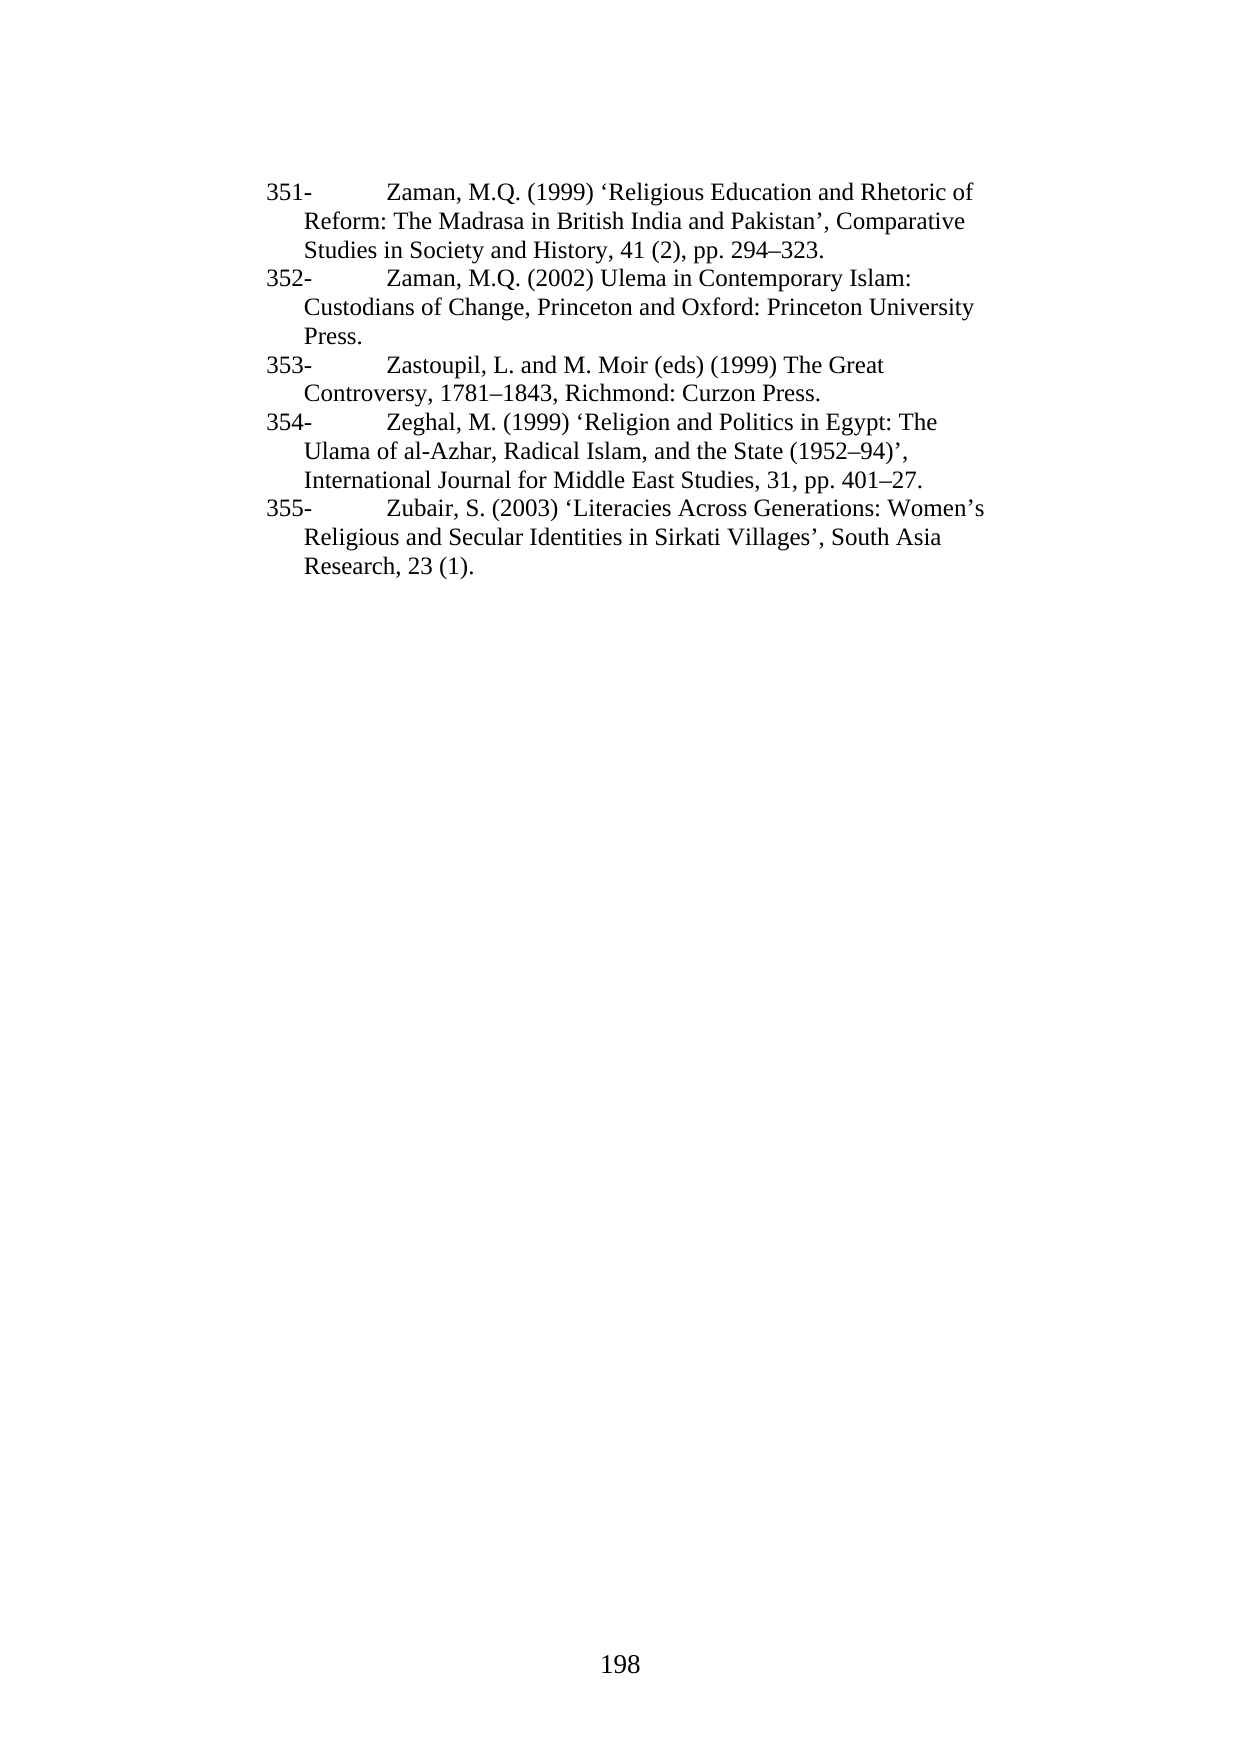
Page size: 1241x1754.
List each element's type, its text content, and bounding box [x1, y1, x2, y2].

text Zaman, M.Q. (1999) ‘Religious Education and Rhetoric of Reform: The Madrasa in British India and Pakistan’, Comparative Studies in Society and History, 41 (2), pp. 294–323. [266, 177, 1004, 263]
text Zeghal, M. (1999) ‘Religion and Politics in Egypt: The Ulama of al-Azhar, Radical Islam, and the State (1952–94)’, International Journal for Middle East Studies, 31, pp. 401–27. [266, 407, 1004, 493]
text Zubair, S. (2003) ‘Literacies Across Generations: Women’s Religious and Secular Identities in Sirkati Villages’, South Asia Research, 23 (1). [266, 493, 1004, 580]
text Zaman, M.Q. (2002) Ulema in Contemporary Islam: Custodians of Change, Princeton and Oxford: Princeton University Press. [266, 263, 1004, 350]
text Zastoupil, L. and M. Moir (eds) (1999) The Great Controversy, 1781–1843, Richmond: Curzon Press. [266, 350, 1004, 407]
